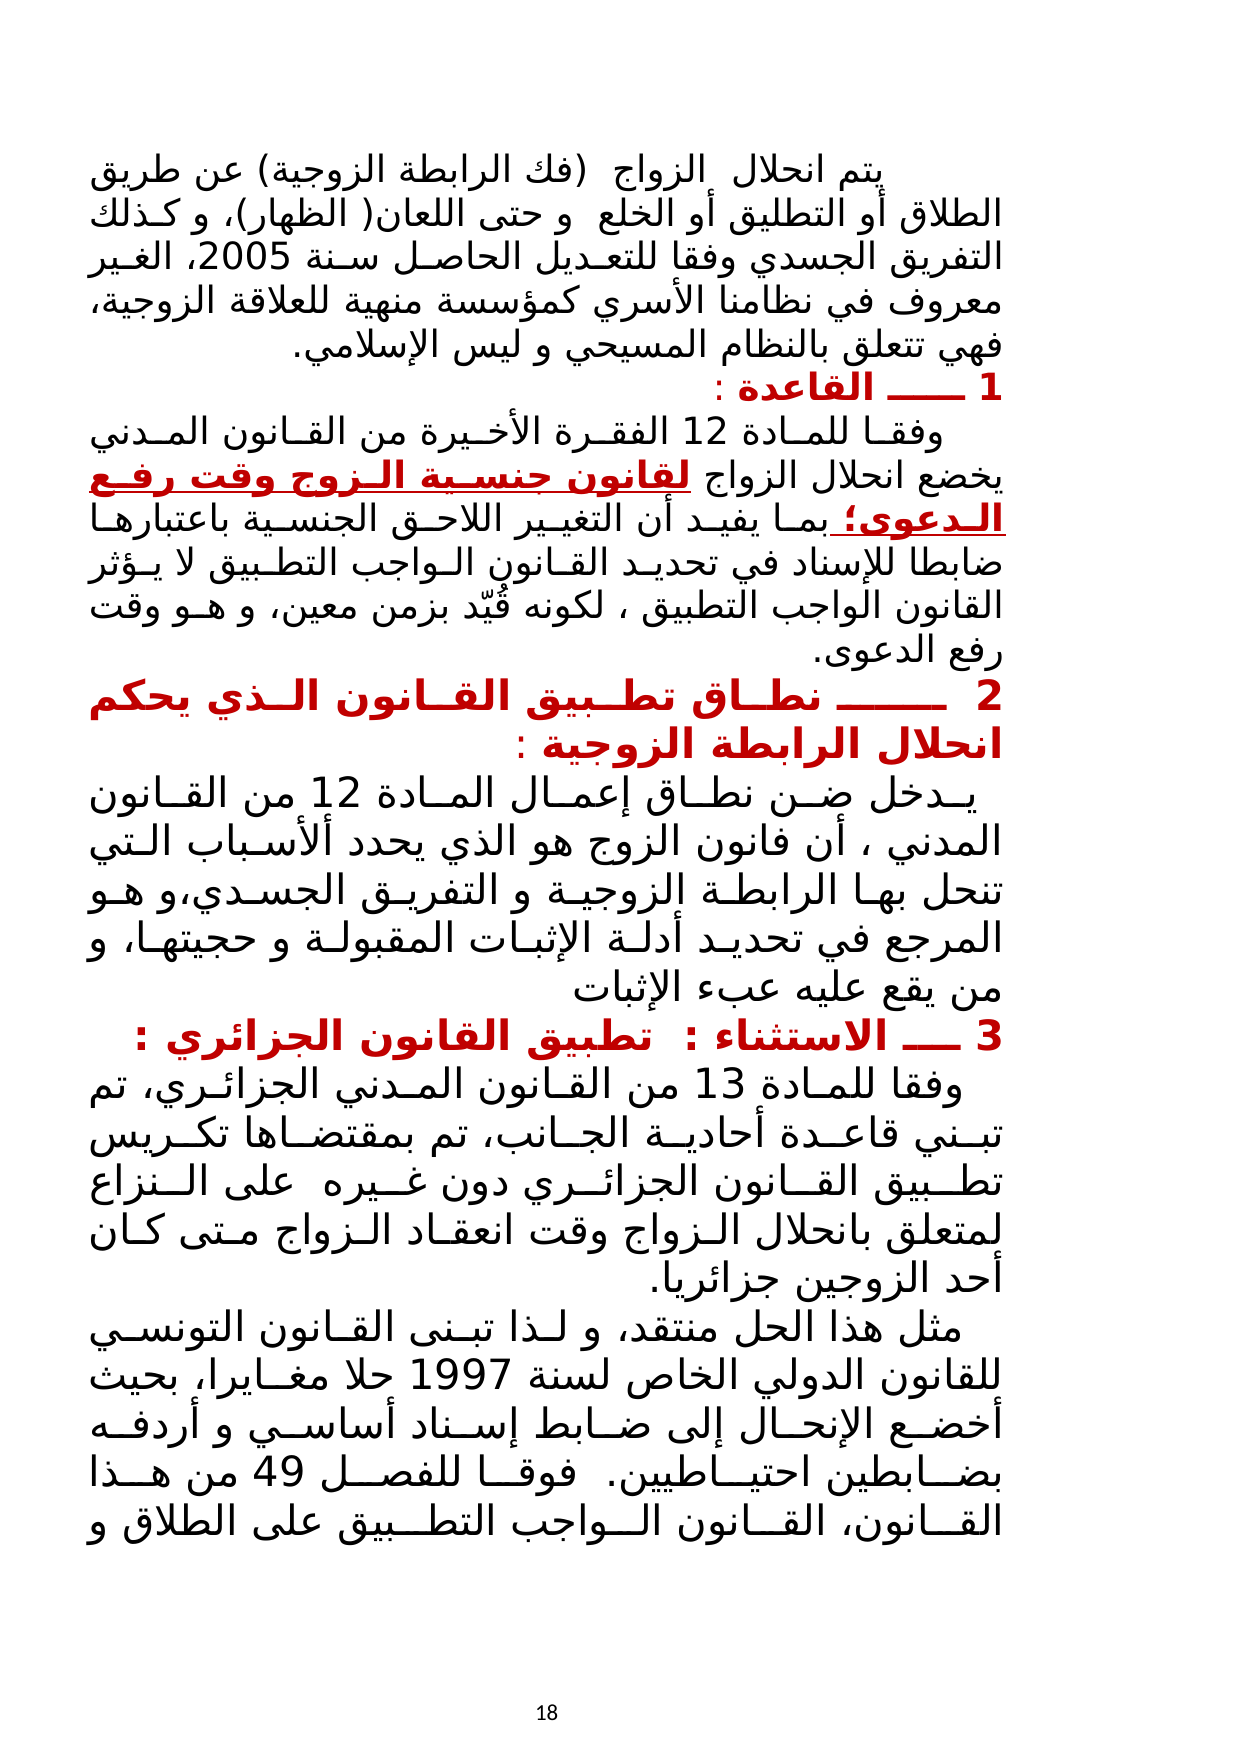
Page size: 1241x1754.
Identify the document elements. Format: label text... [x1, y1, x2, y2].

text يتم انحلال الزواج (فك الرابطة الزوجية) عن طريق الطلاق أو التطليق أو الخلع و حتى اللعان( الظهار)، و كذلك التفريق الجسدي وفقا للتعديل الحاصل سنة 2005، الغير معروف في نظامنا الأسري كمؤسسة منهية للعلاقة الزوجية، فهي تتعلق بالنظام المسيحي و ليس الإسلامي. [89, 148, 1004, 366]
text وفقا للمادة 12 الفقرة الأخيرة من القانون المدني يخضع انحلال الزواج لقانون جنسية الزوج وقت رفع الدعوى؛ بما يفيد أن التغيير اللاحق الجنسية باعتبارها ضابطا للإسناد في تحديد القانون الواجب التطبيق لا يؤثر القانون الواجب التطبيق ، لكونه قُيّد بزمن معين، و هو وقت رفع الدعوى. [89, 409, 1004, 671]
text 3 ــــ الاستثناء : تطبيق القانون الجزائري : [89, 1011, 1004, 1060]
text 1 ــــــ القاعدة : [89, 366, 1004, 409]
text وفقا للمادة 13 من القانون المدني الجزائري، تم تبني قاعدة أحادية الجانب، تم بمقتضاها تكريس تطبيق القانون الجزائري دون غيره على النزاع لمتعلق بانحلال الزواج وقت انعقاد الزواج متى كان أحد الزوجين جزائريا. [89, 1060, 1004, 1302]
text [89, 1302, 1004, 1545]
text 2 ــــــ نطاق تطبيق القانون الذي يحكم انحلال الرابطة الزوجية : [89, 671, 1004, 768]
text يدخل ضن نطاق إعمال المادة 12 من القانون المدني ، أن فانون الزوج هو الذي يحدد ألأسباب التي تنحل بها الرابطة الزوجية و التفريق الجسدي،و هو المرجع في تحديد أدلة الإثبات المقبولة و حجيتها، و من يقع عليه عبء الإثبات [89, 768, 1004, 1011]
